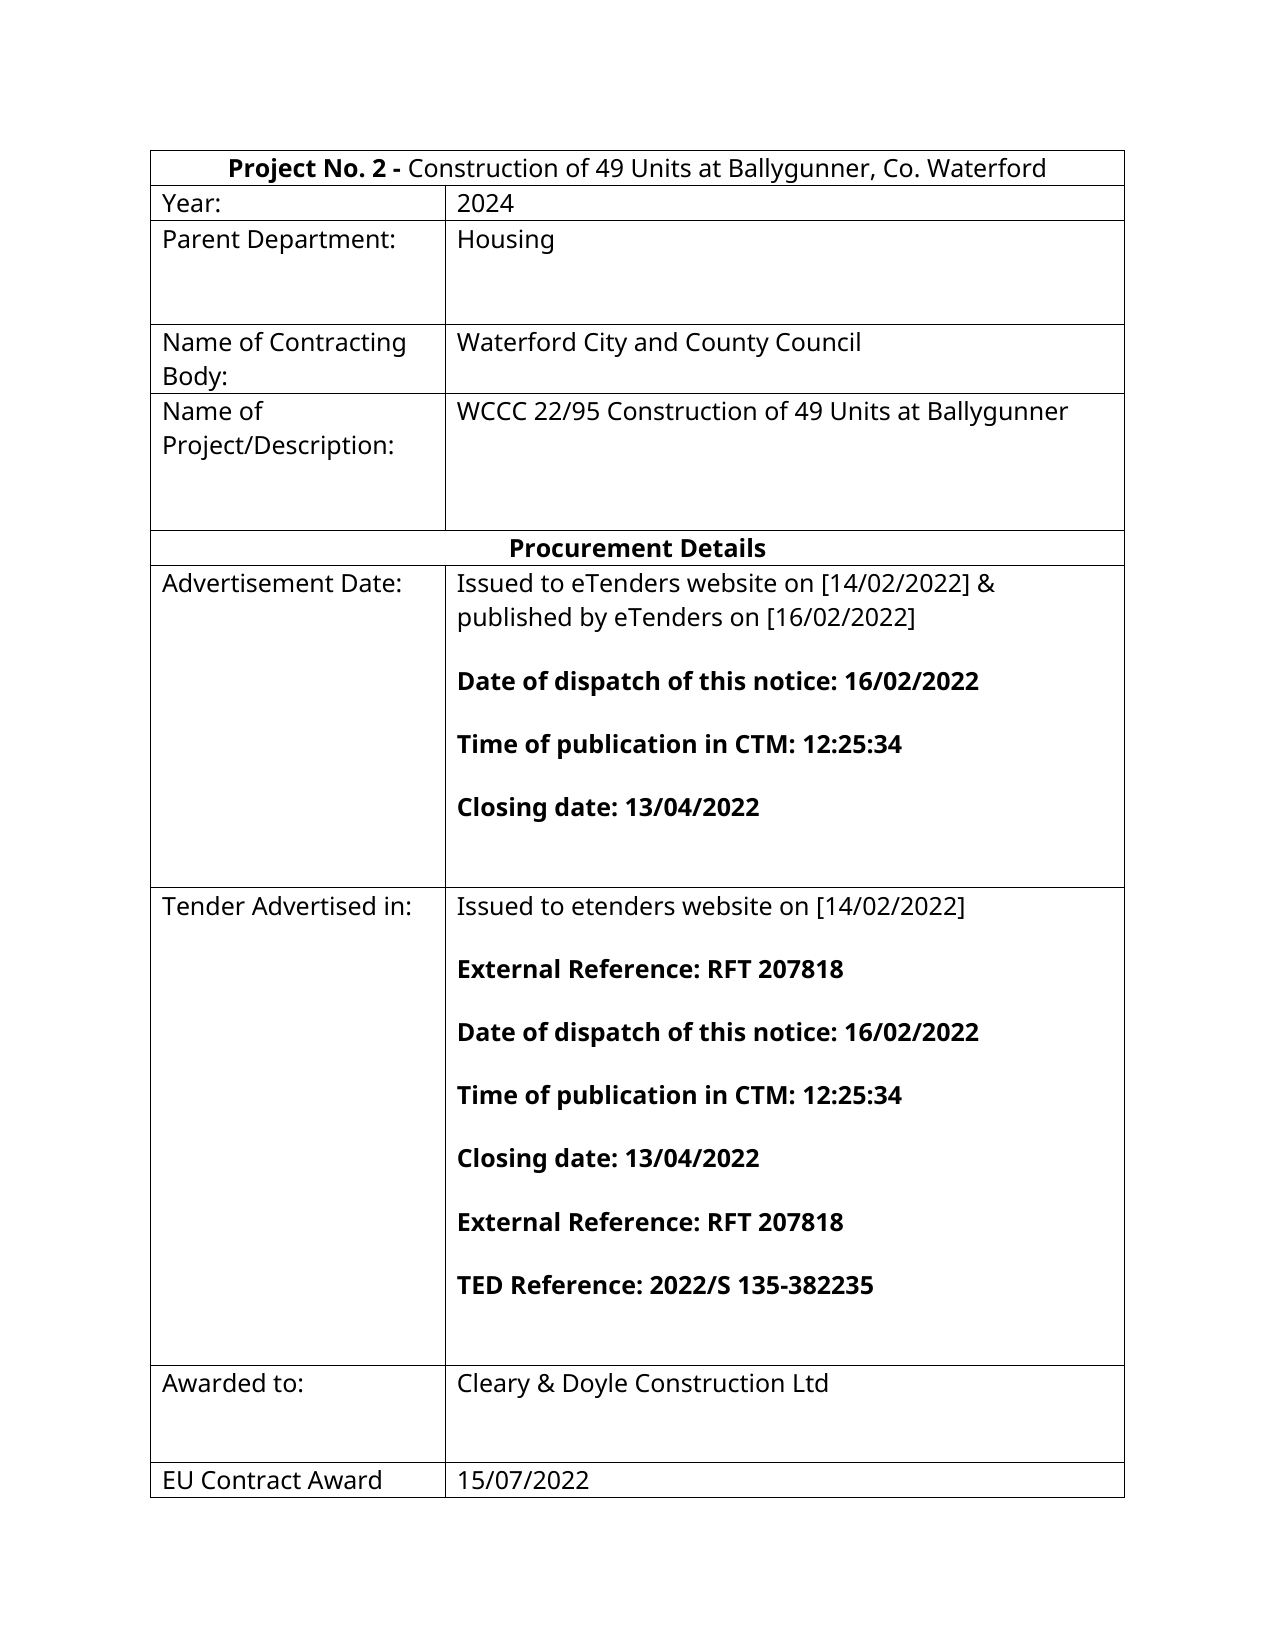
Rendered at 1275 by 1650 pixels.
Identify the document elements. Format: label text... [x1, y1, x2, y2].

table_cell 2024 [446, 186, 1124, 220]
table_cell Year: [151, 186, 445, 220]
table_cell Housing [446, 221, 1124, 323]
table_header Project No. 2 - Construction of 49 Units at Ballygunner, Co. Waterford [151, 151, 1124, 185]
table_cell Advertisement Date: [151, 566, 445, 887]
table_cell Parent Department: [151, 221, 445, 323]
table_cell Tender Advertised in: [151, 888, 445, 1365]
table_cell Name of Contracting Body: [151, 325, 445, 393]
table_cell Awarded to: [151, 1366, 445, 1462]
table_cell Issued to etenders website on [14/02/2022] External Reference: RFT 207818 Date of dispatch of this notice: 16/02/2022 Time of publication in CTM: 12:25:34 Closing date: 13/04/2022 External Reference: RFT 207818 TED Reference: 2022/S 135-382235 [446, 888, 1124, 1365]
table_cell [151, 1463, 445, 1497]
table_cell Cleary & Doyle Construction Ltd [446, 1366, 1124, 1462]
table_cell WCCC 22/95 Construction of 49 Units at Ballygunner [446, 394, 1124, 530]
table_cell 15/07/2022 [446, 1463, 1124, 1497]
table_cell Waterford City and County Council [446, 325, 1124, 393]
table_cell Procurement Details [151, 531, 1124, 565]
table_cell Name of Project/Description: [151, 394, 445, 530]
table_cell Issued to eTenders website on [14/02/2022] & published by eTenders on [16/02/2022] Date of dispatch of this notice: 16/02/2022 Time of publication in CTM: 12:25:34 Closing date: 13/04/2022 [446, 566, 1124, 887]
